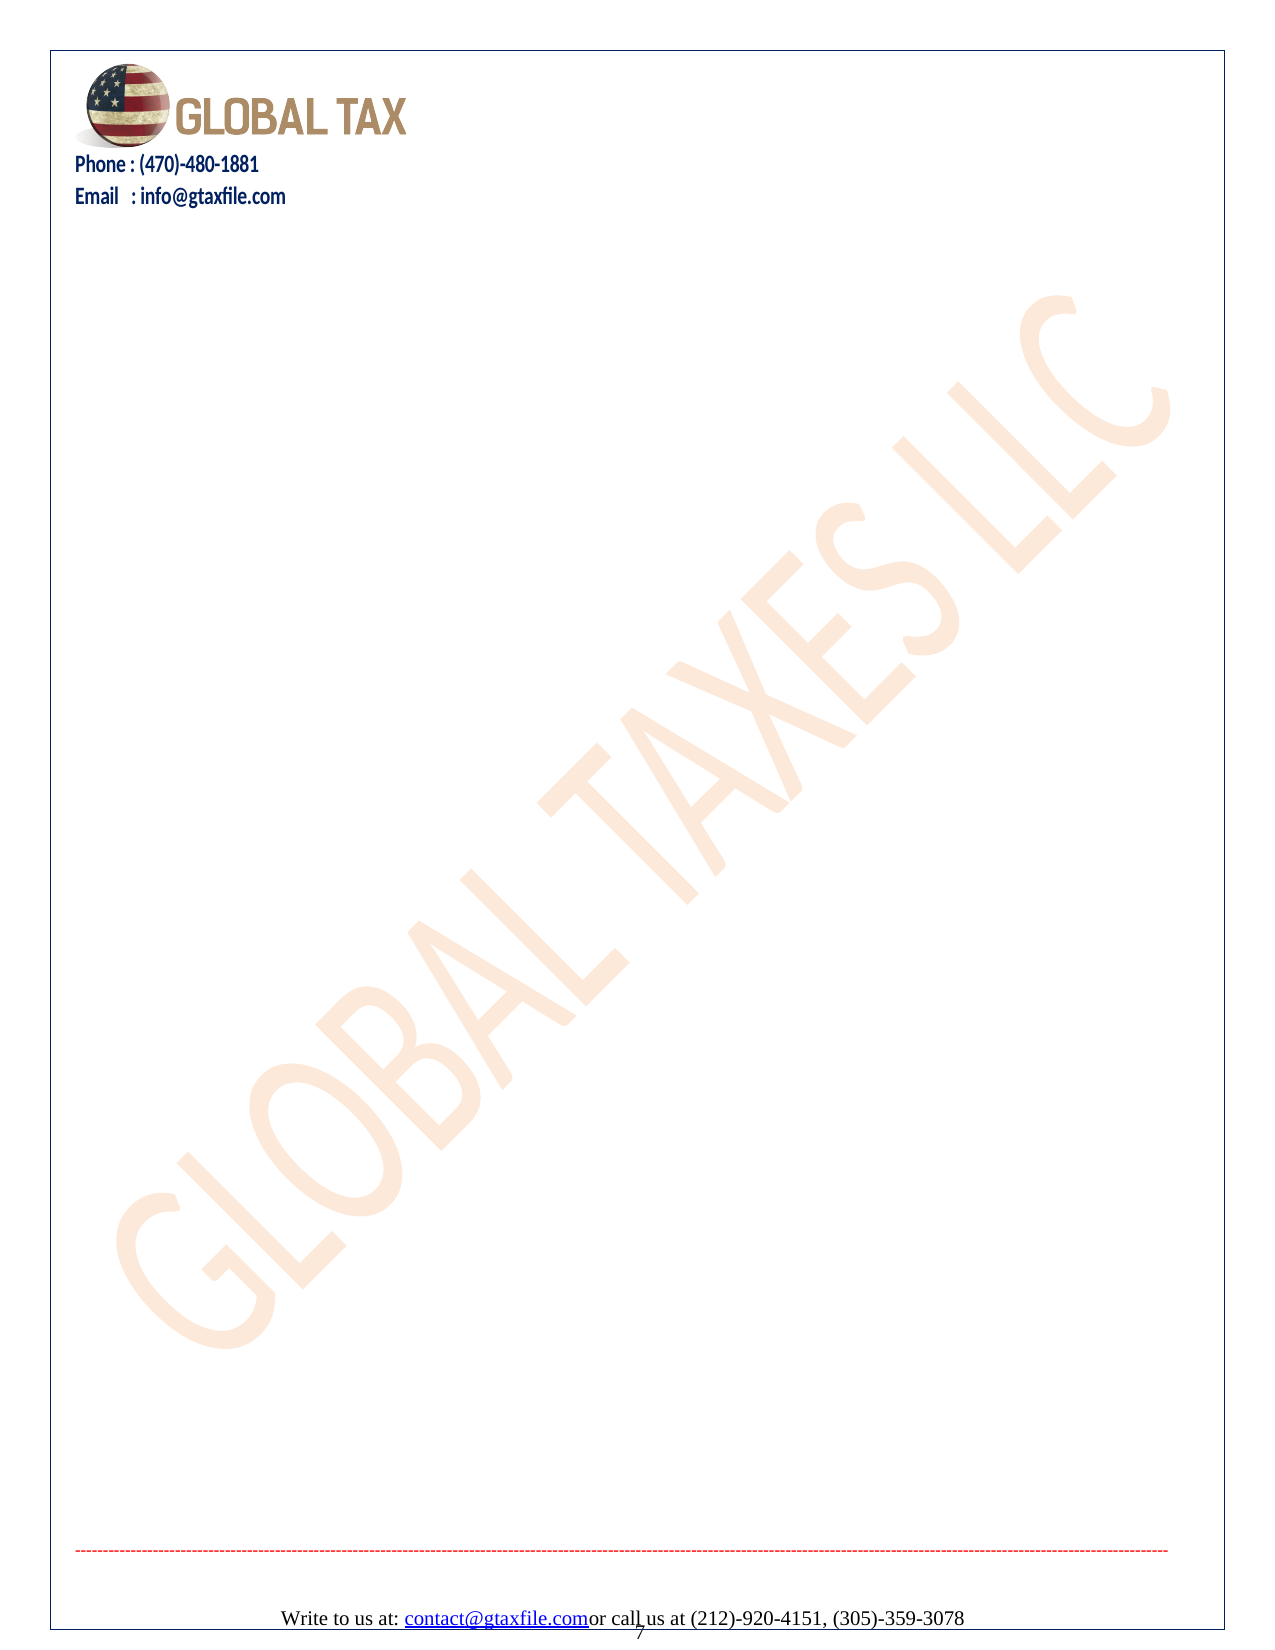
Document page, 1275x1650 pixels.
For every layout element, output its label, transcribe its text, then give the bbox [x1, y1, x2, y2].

picture [75, 63, 407, 148]
text Phone : (470)-480-1881 [75, 147, 1206, 179]
text Email : info@gtaxfile.com [75, 179, 1206, 211]
